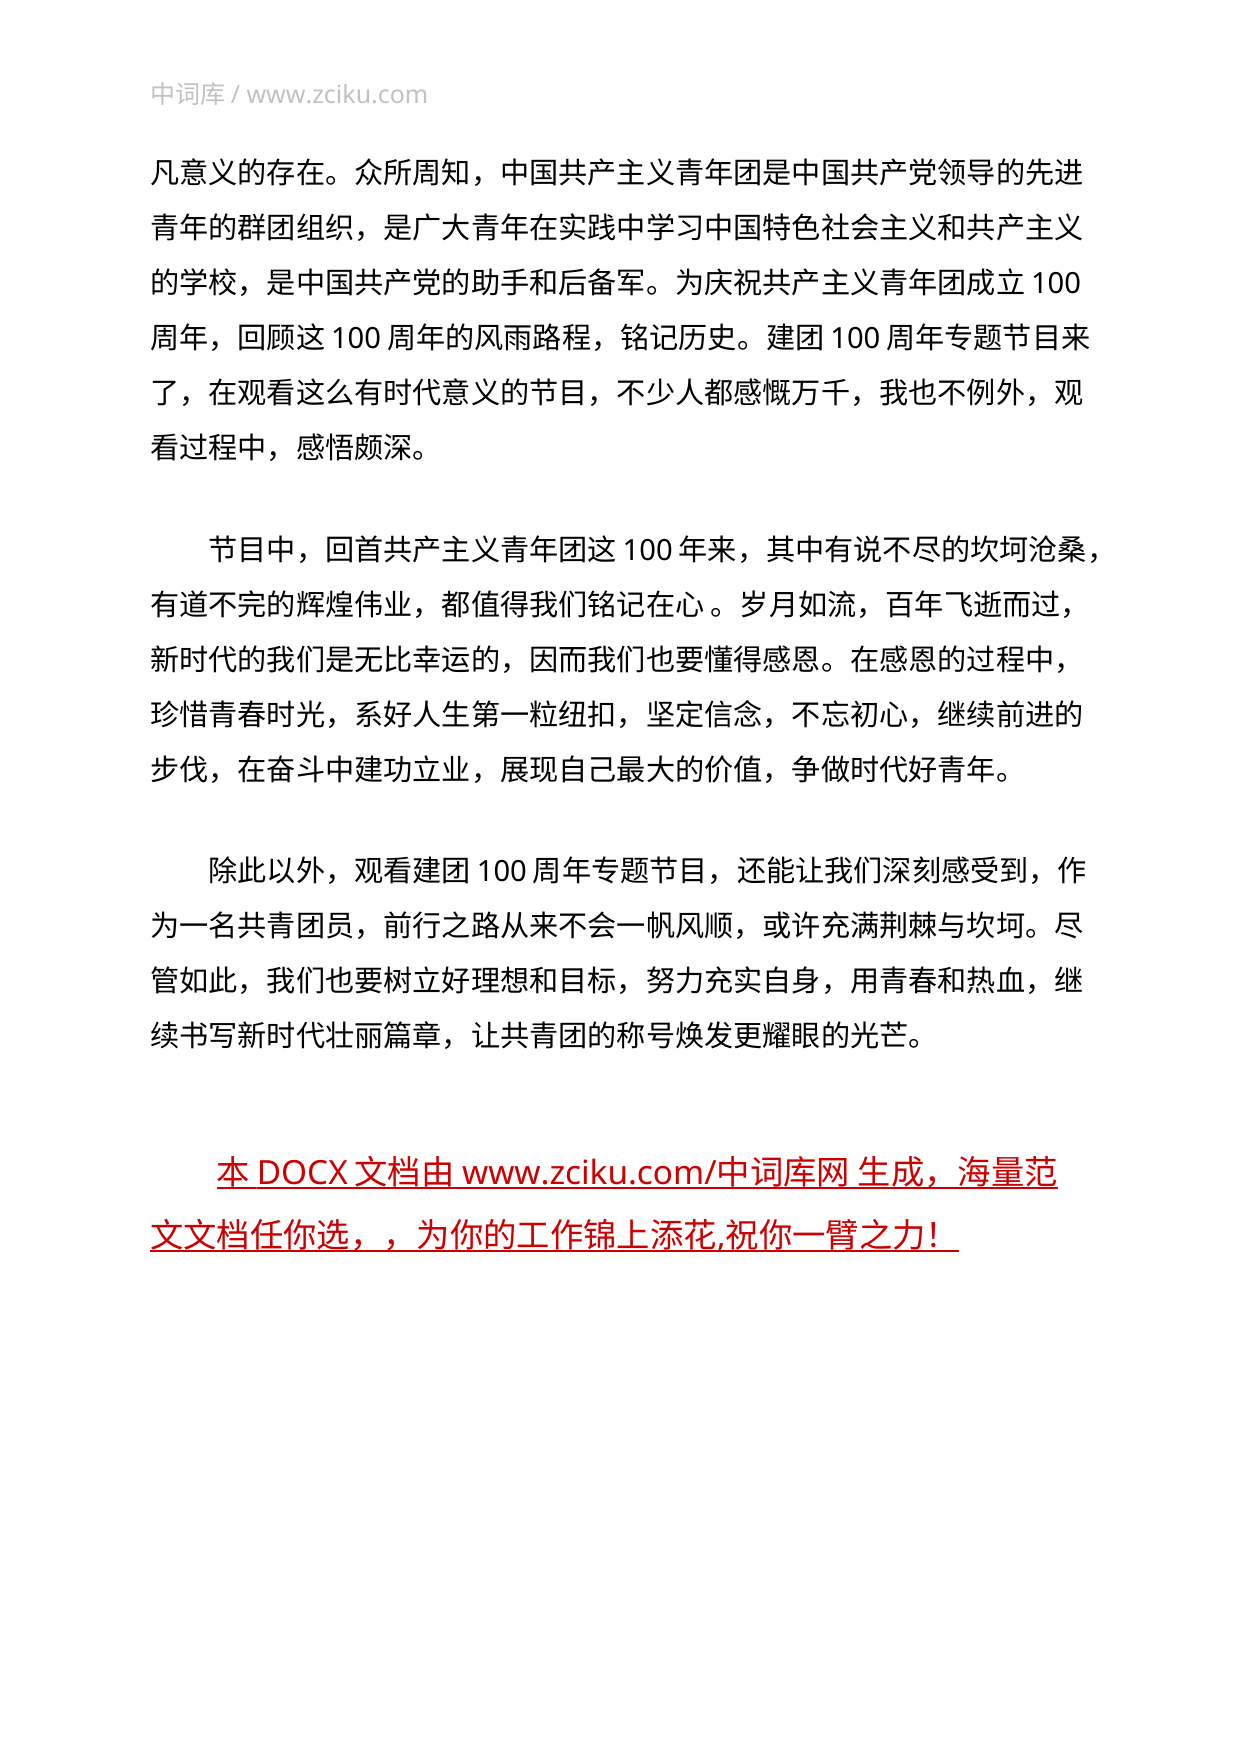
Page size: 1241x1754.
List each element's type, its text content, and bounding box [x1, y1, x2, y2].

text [150, 150, 1090, 467]
text 节目中，回首共产主义青年团这100年来，其中有说不尽的坎坷沧桑，有道不完的辉煌伟业，都值得我们铭记在心 。岁月如流，百年飞逝而过，新时代的我们是无比幸运的，因而我们也要懂得感恩。在感恩的过程中，珍惜青春时光，系好人生第一粒纽扣，坚定信念，不忘初心，继续前进的步伐，在奋斗中建功立业，展现自己最大的价值，争做时代好青年。 [150, 526, 1090, 788]
text 本DOCX文档由 www.zciku.com/中词库网 生成，海量范文文档任你选，，为你的工作锦上添花,祝你一臂之力！ [150, 1146, 1090, 1257]
text 除此以外，观看建团100周年专题节目，还能让我们深刻感受到，作为一名共青团员，前行之路从来不会一帆风顺，或许充满荆棘与坎坷。尽管如此，我们也要树立好理想和目标，努力充实自身，用青春和热血，继续书写新时代壮丽篇章，让共青团的称号焕发更耀眼的光芒。 [150, 848, 1090, 1055]
